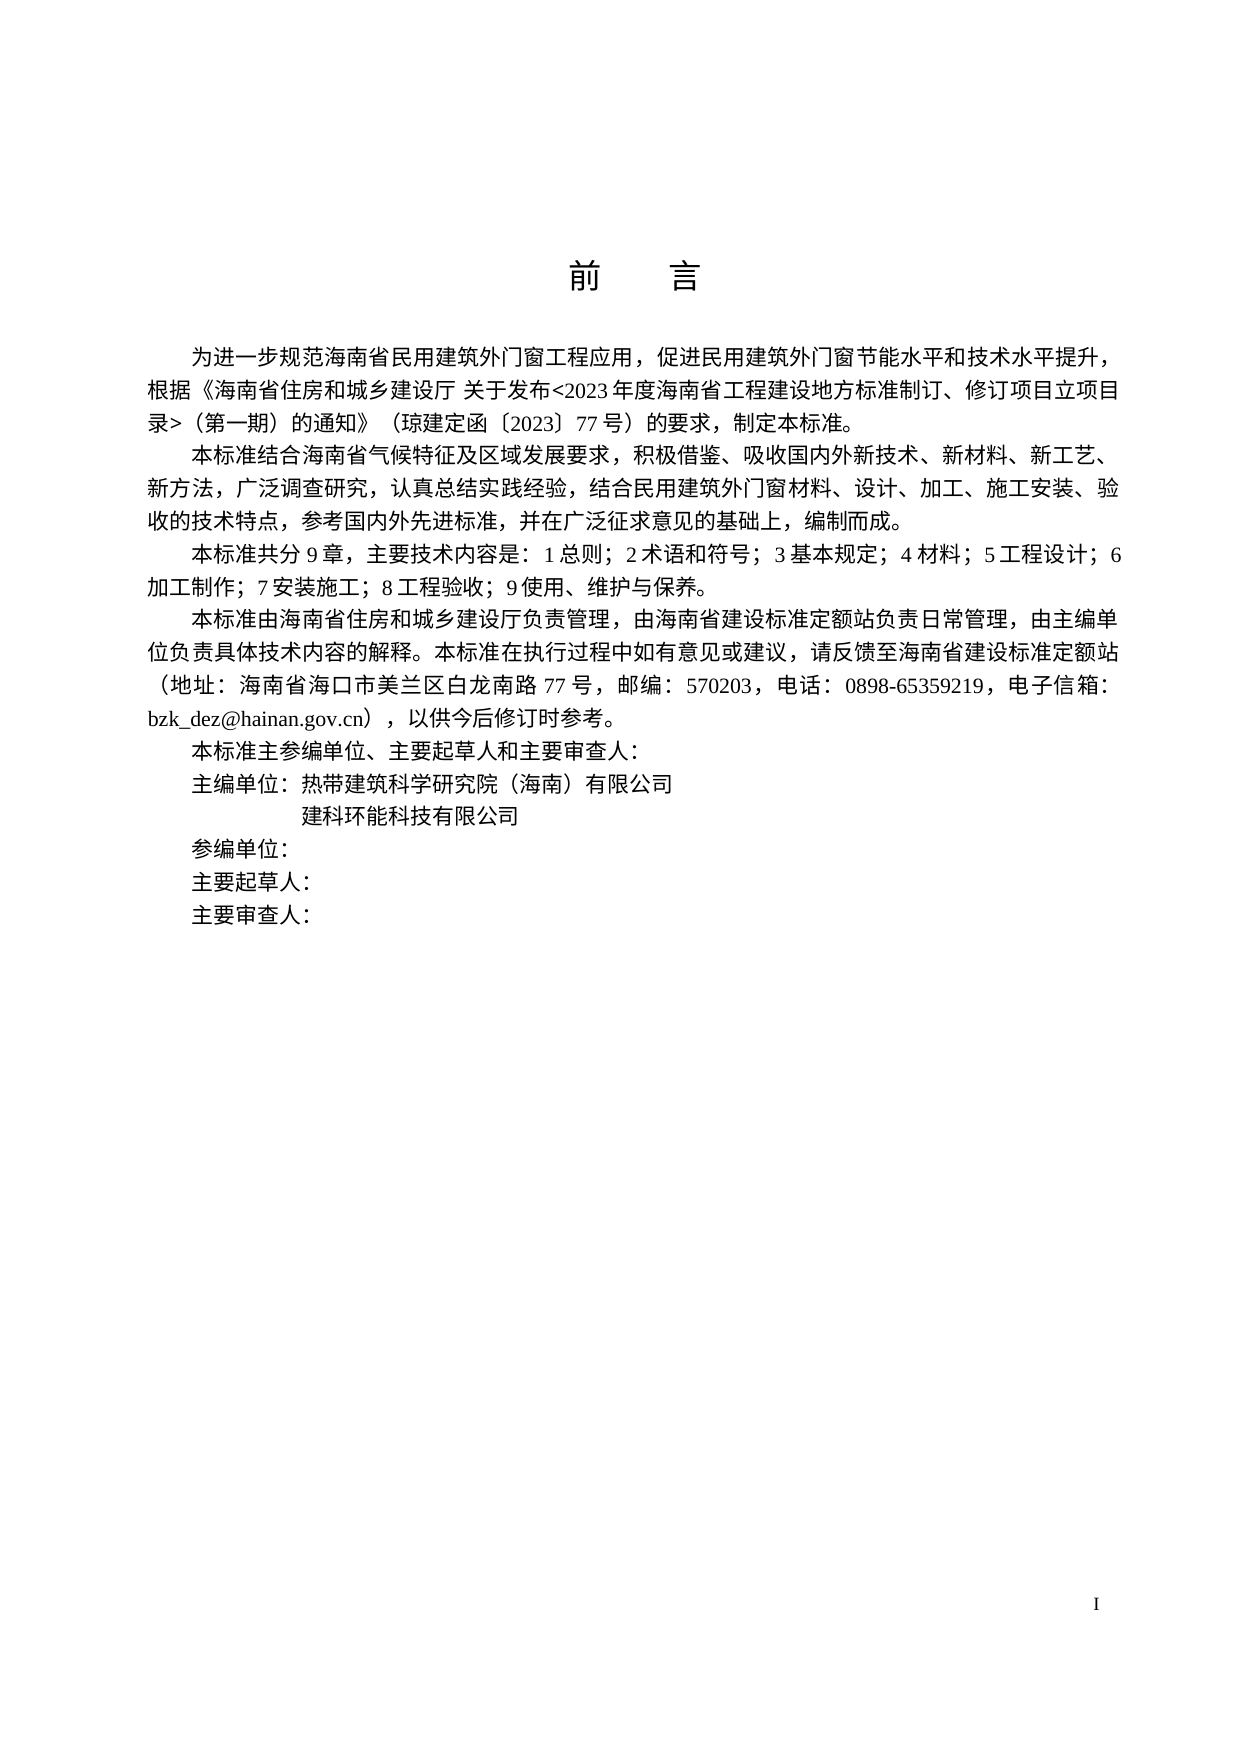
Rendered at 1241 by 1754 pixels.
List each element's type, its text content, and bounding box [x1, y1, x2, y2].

text 本标准共分9章，主要技术内容是：1总则；2术语和符号；3基本规定；4 材料；5工程设计；6加工制作；7安装施工；8工程验收；9使用、维护与保养。 [148, 536, 1122, 602]
text 前 言 [148, 241, 1122, 307]
text 本标准结合海南省气候特征及区域发展要求，积极借鉴、吸收国内外新技术、新材料、新工艺、新方法，广泛调查研究，认真总结实践经验，结合民用建筑外门窗材料、设计、加工、施工安装、验收的技术特点，参考国内外先进标准，并在广泛征求意见的基础上，编制而成。 [148, 438, 1122, 536]
text 主要审查人： [148, 897, 1122, 930]
text 建科环能科技有限公司 [148, 799, 1122, 832]
text 主编单位：热带建筑科学研究院（海南）有限公司 [148, 766, 1122, 799]
text 本标准主参编单位、主要起草人和主要审查人： [148, 733, 1122, 766]
text 主要起草人： [148, 864, 1122, 897]
text 为进一步规范海南省民用建筑外门窗工程应用，促进民用建筑外门窗节能水平和技术水平提升，根据《海南省住房和城乡建设厅 关于发布<2023年度海南省工程建设地方标准制订、修订项目立项目录>（第一期）的通知》（琼建定函〔2023〕77号）的要求，制定本标准。 [148, 339, 1122, 438]
text 参编单位： [148, 832, 1122, 864]
text 本标准由海南省住房和城乡建设厅负责管理，由海南省建设标准定额站负责日常管理，由主编单位负责具体技术内容的解释。本标准在执行过程中如有意见或建议，请反馈至海南省建设标准定额站（地址：海南省海口市美兰区白龙南路77号，邮编：570203，电话：0898-65359219，电子信箱：bzk_dez@hainan.gov.cn），以供今后修订时参考。 [148, 602, 1122, 733]
